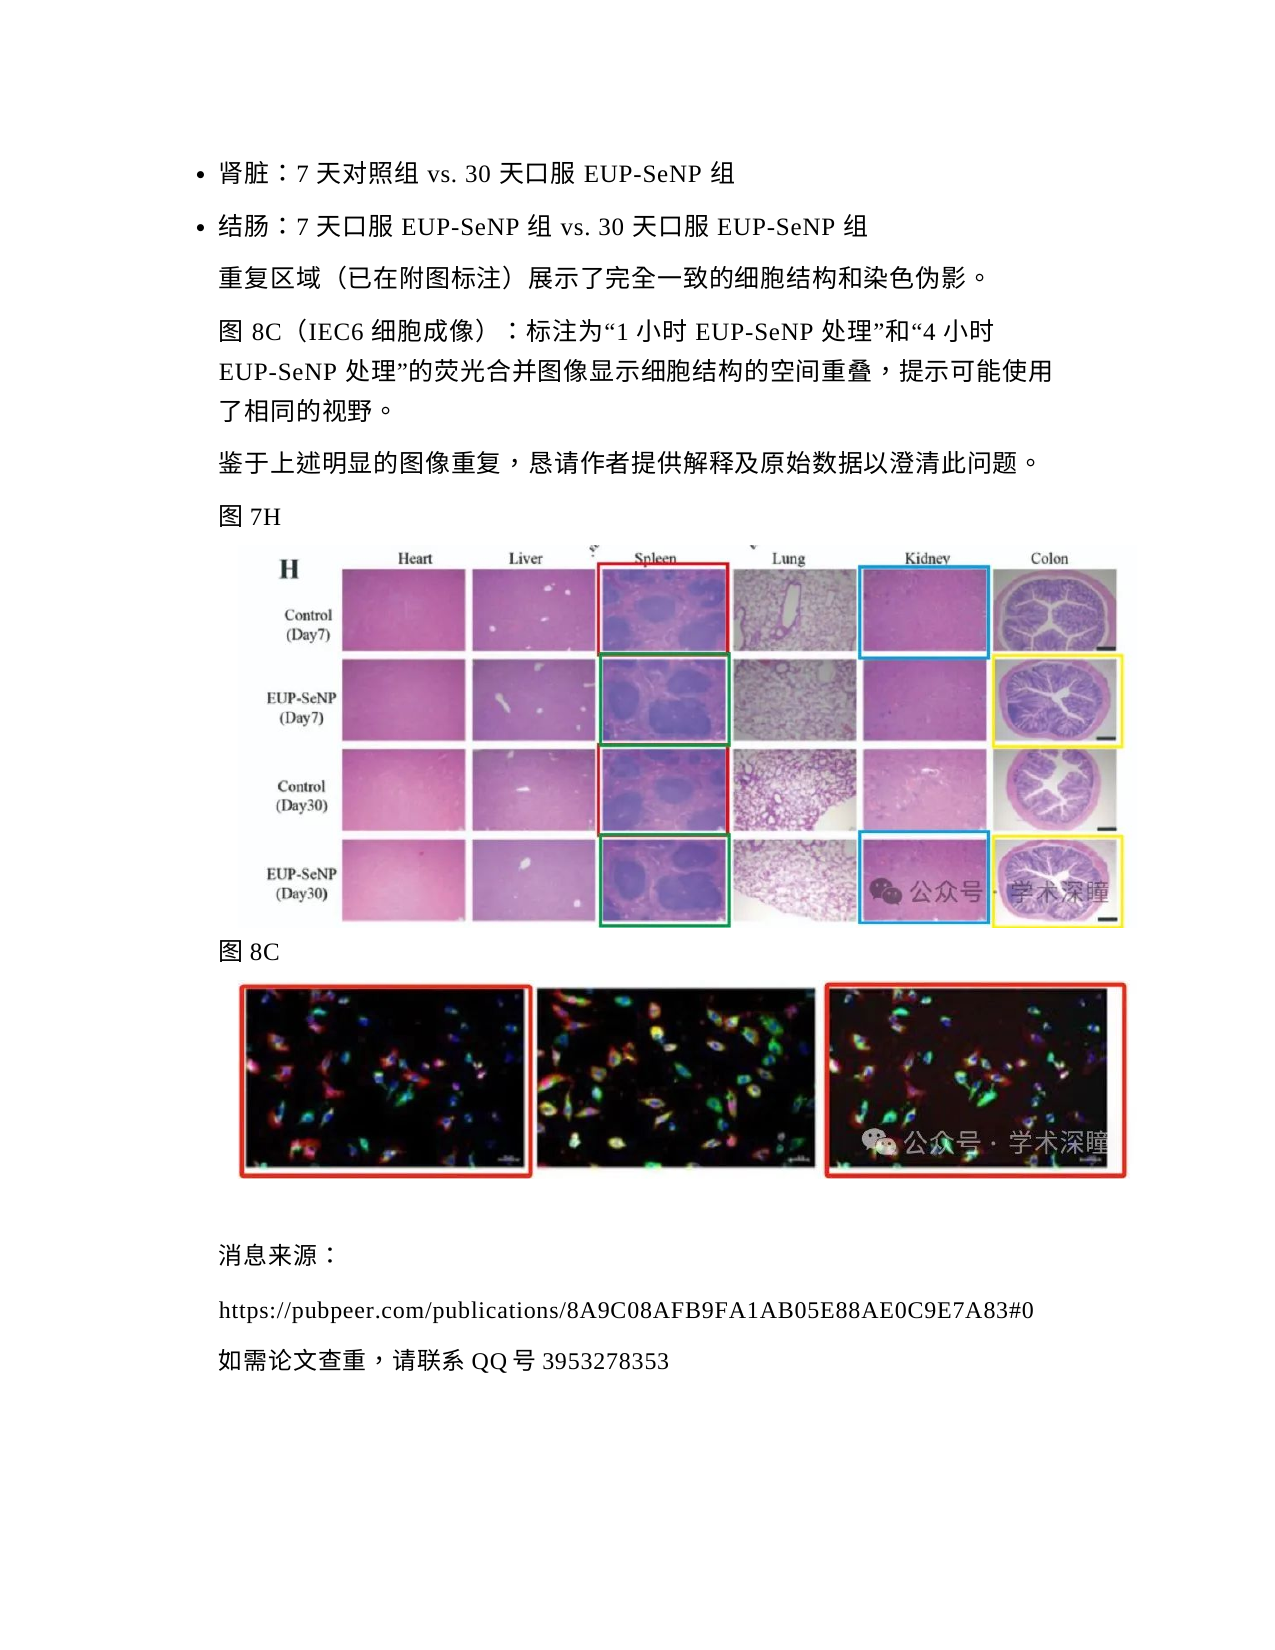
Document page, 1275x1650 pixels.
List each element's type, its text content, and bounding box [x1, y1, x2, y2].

text 鉴于上述明显的图像重复，恳请作者提供解释及原始数据以澄清此问题。 [219, 440, 1056, 480]
text 重复区域（已在附图标注）展示了完全一致的细胞结构和染色伪影。 [219, 255, 1056, 295]
text 如需论文查重，请联系QQ号3953278353 [219, 1336, 1056, 1376]
text 图 8C（IEC6 细胞成像）：标注为“1 小时 EUP-SeNP 处理”和“4 小时 EUP-SeNP 处理”的荧光合并图像显示细胞结构的空间重叠，提示可能使用了相同的视野。 [219, 307, 1056, 427]
list 结肠：7 天口服 EUP-SeNP 组 vs. 30 天口服 EUP-SeNP 组 [197, 202, 1056, 242]
text 图8C [219, 927, 1056, 967]
picture [237, 545, 1138, 928]
list 肾脏：7 天对照组 vs. 30 天口服 EUP-SeNP 组 [197, 150, 1056, 190]
text https://pubpeer.com/publications/8A9C08AFB9FA1AB05E88AE0C9E7A83#0 [219, 1284, 1056, 1324]
text 消息来源： [219, 1231, 1056, 1271]
text 图7H [219, 492, 1056, 532]
picture [237, 980, 1138, 1179]
